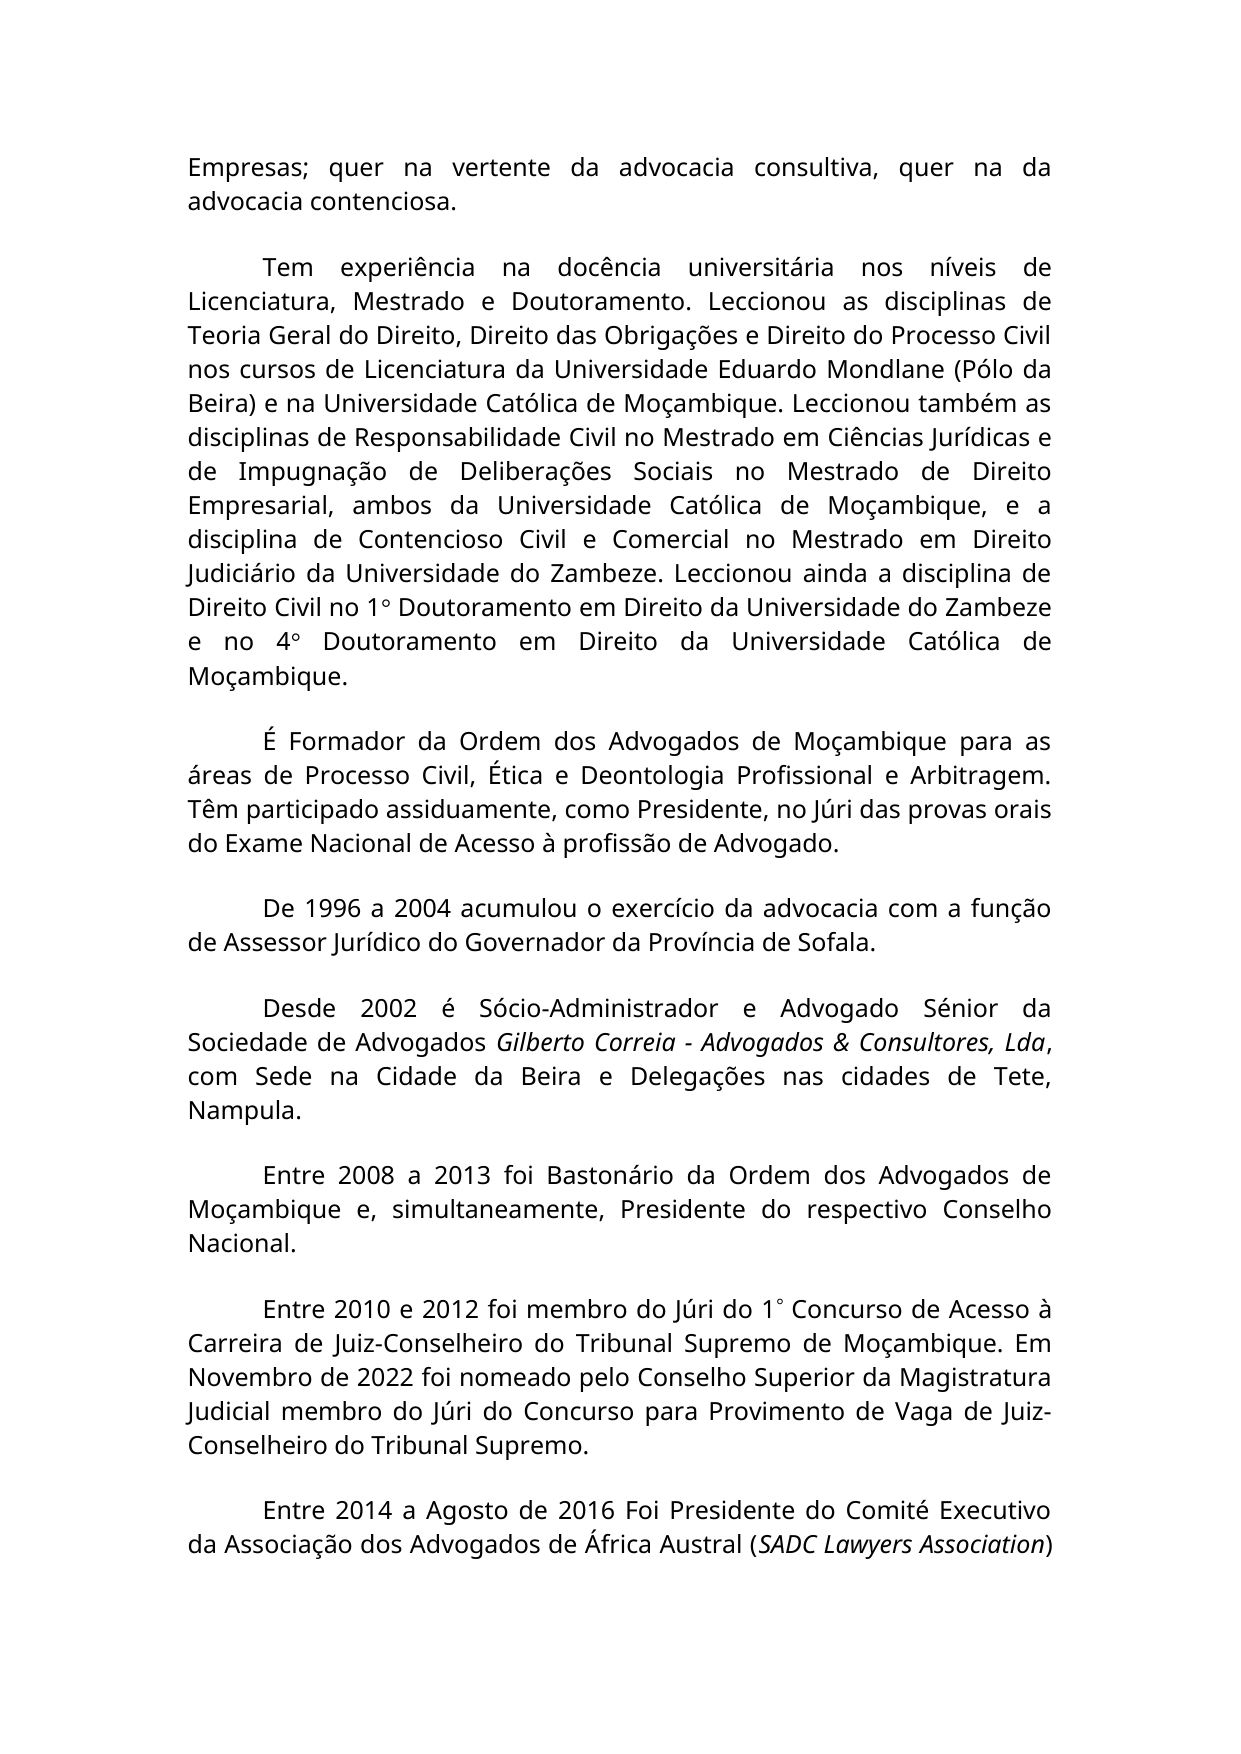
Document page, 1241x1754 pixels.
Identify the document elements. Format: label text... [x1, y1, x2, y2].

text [187, 150, 1053, 218]
text É Formador da Ordem dos Advogados de Moçambique para as áreas de Processo Civil, Ética e Deontologia Profissional e Arbitragem. Têm participado assiduamente, como Presidente, no Júri das provas orais do Exame Nacional de Acesso à profissão de Advogado. [187, 723, 1053, 860]
text Entre 2010 e 2012 foi membro do Júri do 1 Concurso de Acesso à Carreira de Juiz-Conselheiro do Tribunal Supremo de Moçambique. Em Novembro de 2022 foi nomeado pelo Conselho Superior da Magistratura Judicial membro do Júri do Concurso para Provimento de Vaga de Juiz-Conselheiro do Tribunal Supremo. [187, 1291, 1053, 1462]
text Tem experiência na docência universitária nos níveis de Licenciatura, Mestrado e Doutoramento. Leccionou as disciplinas de Teoria Geral do Direito, Direito das Obrigações e Direito do Processo Civil nos cursos de Licenciatura da Universidade Eduardo Mondlane (Pólo da Beira) e na Universidade Católica de Moçambique. Leccionou também as disciplinas de Responsabilidade Civil no Mestrado em Ciências Jurídicas e de Impugnação de Deliberações Sociais no Mestrado de Direito Empresarial, ambos da Universidade Católica de Moçambique, e a disciplina de Contencioso Civil e Comercial no Mestrado em Direito Judiciário da Universidade do Zambeze. Leccionou ainda a disciplina de Direito Civil no 1° Doutoramento em Direito da Universidade do Zambeze e no 4° Doutoramento em Direito da Universidade Católica de Moçambique. [187, 249, 1053, 692]
text Entre 2008 a 2013 foi Bastonário da Ordem dos Advogados de Moçambique e, simultaneamente, Presidente do respectivo Conselho Nacional. [187, 1158, 1053, 1260]
text Desde 2002 é Sócio-Administrador e Advogado Sénior da Sociedade de Advogados Gilberto Correia - Advogados & Consultores, Lda, com Sede na Cidade da Beira e Delegações nas cidades de Tete, Nampula. [187, 990, 1053, 1127]
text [187, 1493, 1053, 1561]
text De 1996 a 2004 acumulou o exercício da advocacia com a função de Assessor Jurídico do Governador da Província de Sofala. [187, 891, 1053, 959]
